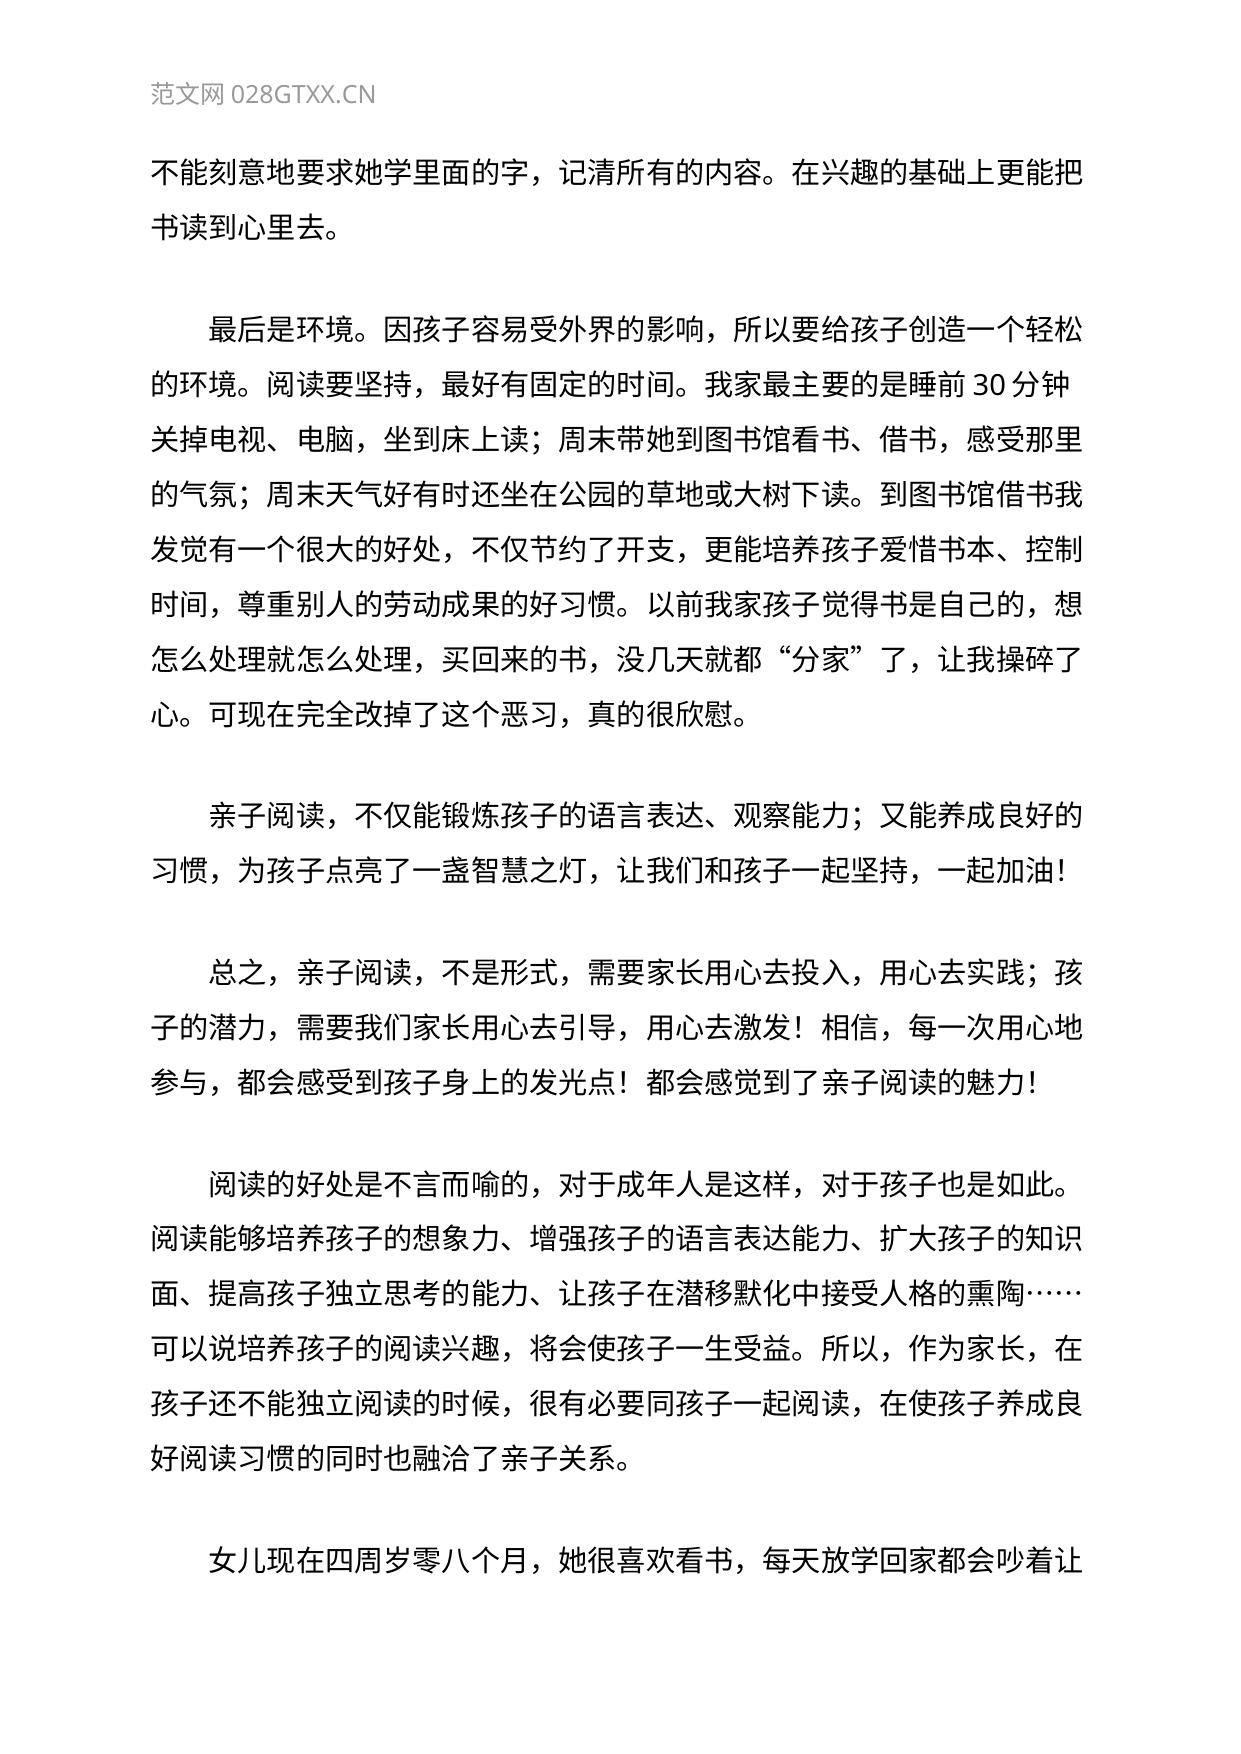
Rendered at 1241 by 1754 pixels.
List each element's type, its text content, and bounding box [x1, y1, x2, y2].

text 总之，亲子阅读，不是形式，需要家长用心去投入，用心去实践；孩子的潜力，需要我们家长用心去引导，用心去激发！相信，每一次用心地参与，都会感受到孩子身上的发光点！都会感觉到了亲子阅读的魅力！ [150, 949, 1090, 1102]
text 最后是环境。因孩子容易受外界的影响，所以要给孩子创造一个轻松的环境。阅读要坚持，最好有固定的时间。我家最主要的是睡前30分钟关掉电视、电脑，坐到床上读；周末带她到图书馆看书、借书，感受那里的气氛；周末天气好有时还坐在公园的草地或大树下读。到图书馆借书我发觉有一个很大的好处，不仅节约了开支，更能培养孩子爱惜书本、控制时间，尊重别人的劳动成果的好习惯。以前我家孩子觉得书是自己的，想怎么处理就怎么处理，买回来的书，没几天就都“分家”了，让我操碎了心。可现在完全改掉了这个恶习，真的很欣慰。 [150, 307, 1090, 733]
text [150, 1537, 1090, 1579]
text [150, 150, 1090, 247]
text 亲子阅读，不仅能锻炼孩子的语言表达、观察能力；又能养成良好的习惯，为孩子点亮了一盏智慧之灯，让我们和孩子一起坚持，一起加油！ [150, 793, 1090, 890]
text 阅读的好处是不言而喻的，对于成年人是这样，对于孩子也是如此。阅读能够培养孩子的想象力、增强孩子的语言表达能力、扩大孩子的知识面、提高孩子独立思考的能力、让孩子在潜移默化中接受人格的熏陶……可以说培养孩子的阅读兴趣，将会使孩子一生受益。所以，作为家长，在孩子还不能独立阅读的时候，很有必要同孩子一起阅读，在使孩子养成良好阅读习惯的同时也融洽了亲子关系。 [150, 1161, 1090, 1478]
